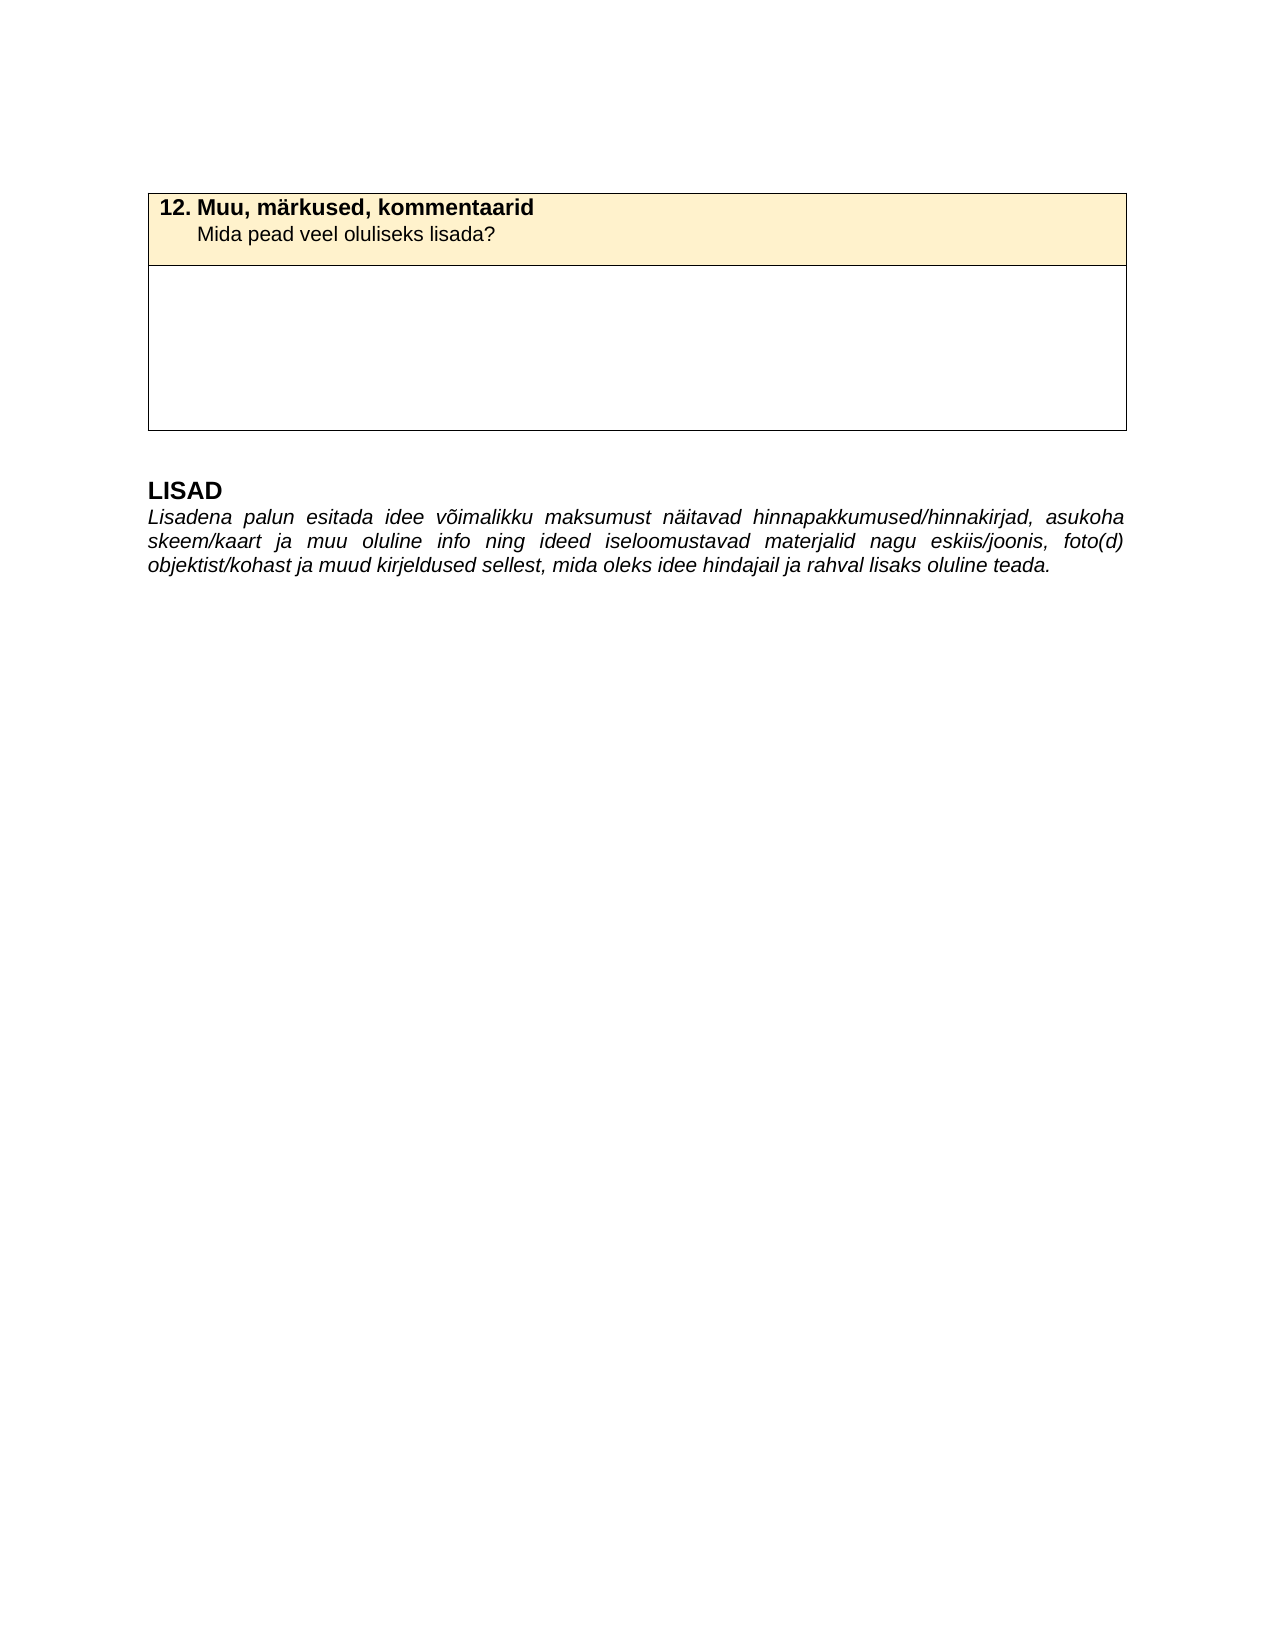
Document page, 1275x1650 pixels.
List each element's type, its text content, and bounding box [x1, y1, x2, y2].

table_cell [149, 266, 1126, 430]
table_header Muu, märkused, kommentaarid Mida pead veel oluliseks lisada? [149, 194, 1126, 265]
text Lisadena palun esitada idee võimalikku maksumust näitavad hinnapakkumused/hinnakirjad, asukoha skeem/kaart ja muu oluline info ning ideed iseloomustavad materjalid nagu eskiis/joonis, foto(d) objektist/kohast ja muud kirjeldused sellest, mida oleks idee hindajail ja rahval lisaks oluline teada. [148, 504, 1127, 576]
text LISAD [148, 476, 1127, 504]
